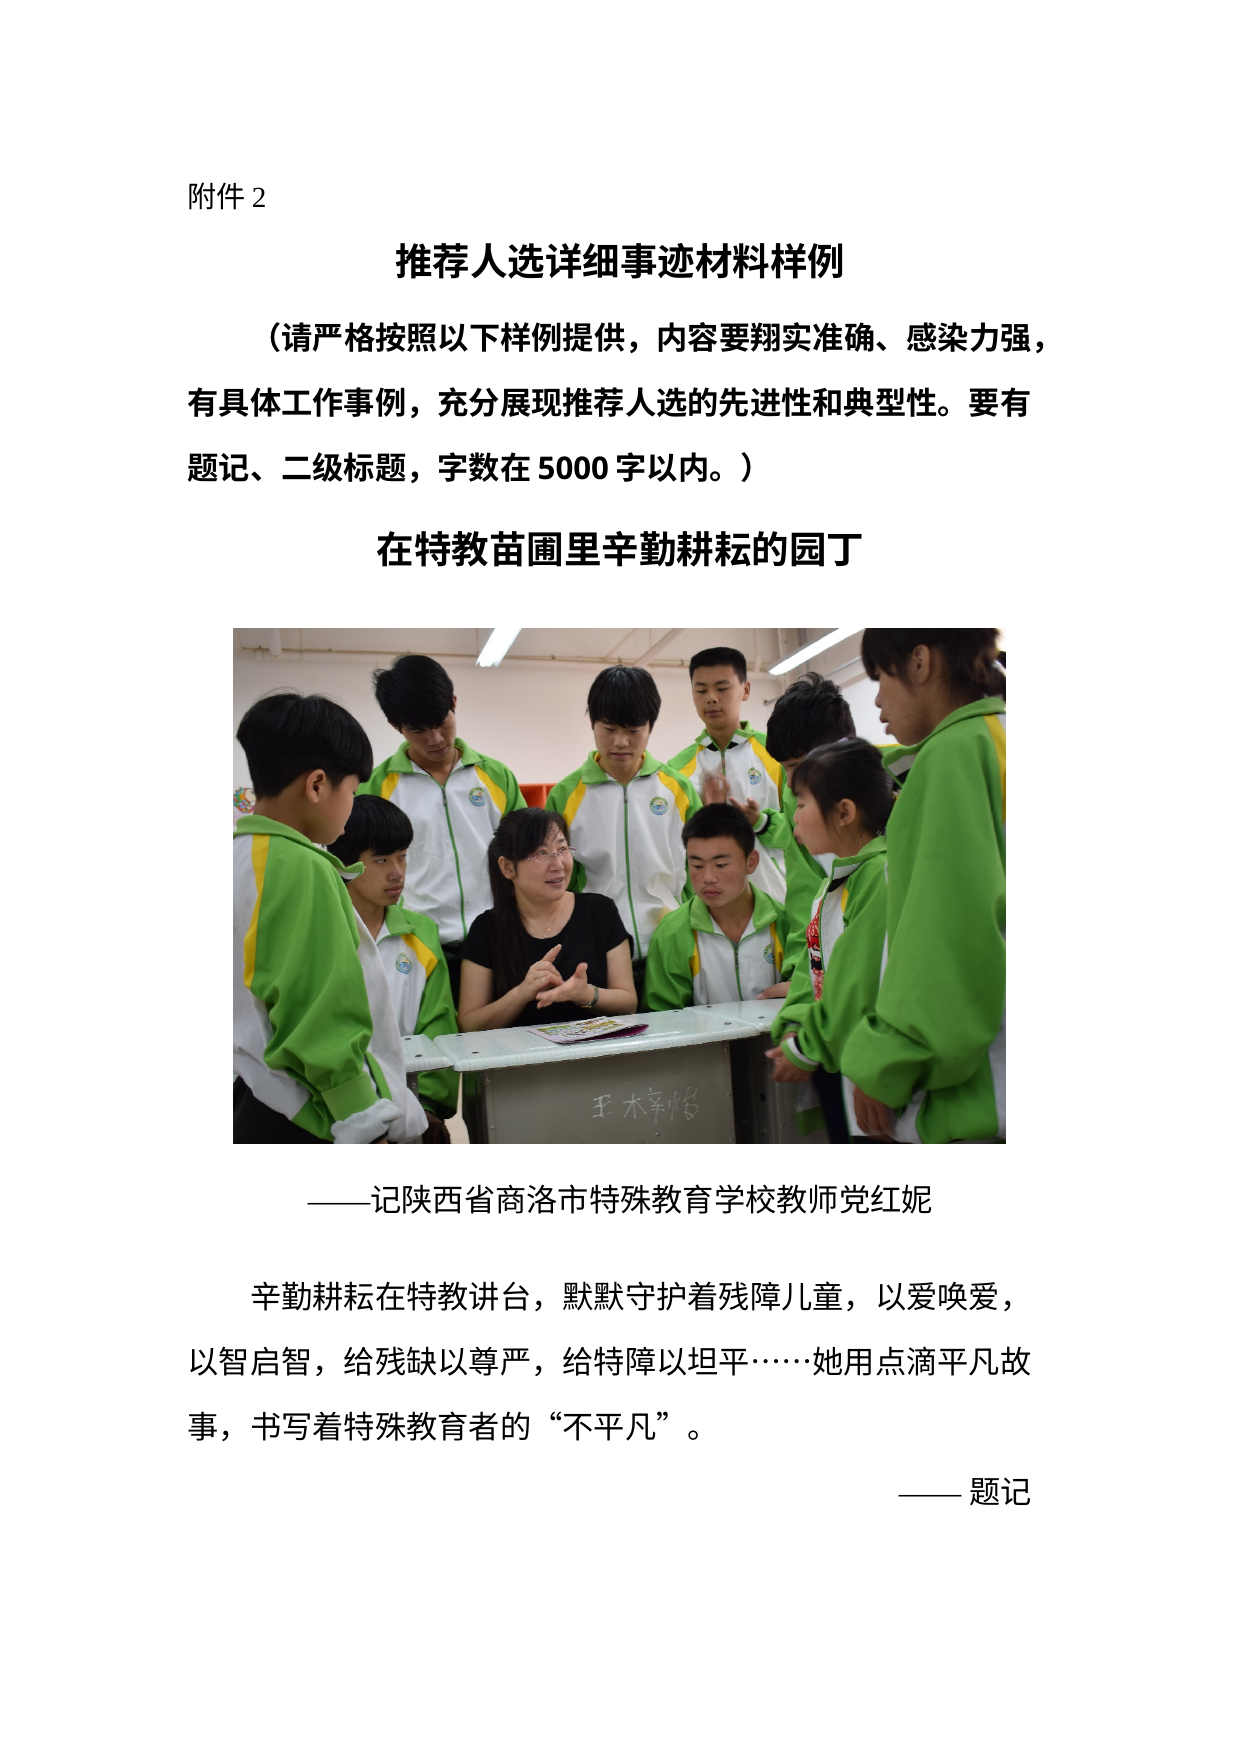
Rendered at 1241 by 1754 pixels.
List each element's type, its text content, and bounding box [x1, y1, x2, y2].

text 附件2 [187, 162, 1053, 227]
text 辛勤耕耘在特教讲台，默默守护着残障儿童，以爱唤爱，以智启智，给残缺以尊严，给特障以坦平……她用点滴平凡故事，书写着特殊教育者的“不平凡”。 [187, 1262, 1053, 1457]
text 推荐人选详细事迹材料样例 [187, 227, 1053, 287]
picture [233, 628, 1006, 1144]
text （请严格按照以下样例提供，内容要翔实准确、感染力强，有具体工作事例，充分展现推荐人选的先进性和典型性。要有题记、二级标题，字数在5000字以内。） [187, 304, 1053, 499]
text 在特教苗圃里辛勤耕耘的园丁 [187, 515, 1053, 580]
text —— 题记 [187, 1457, 1053, 1522]
